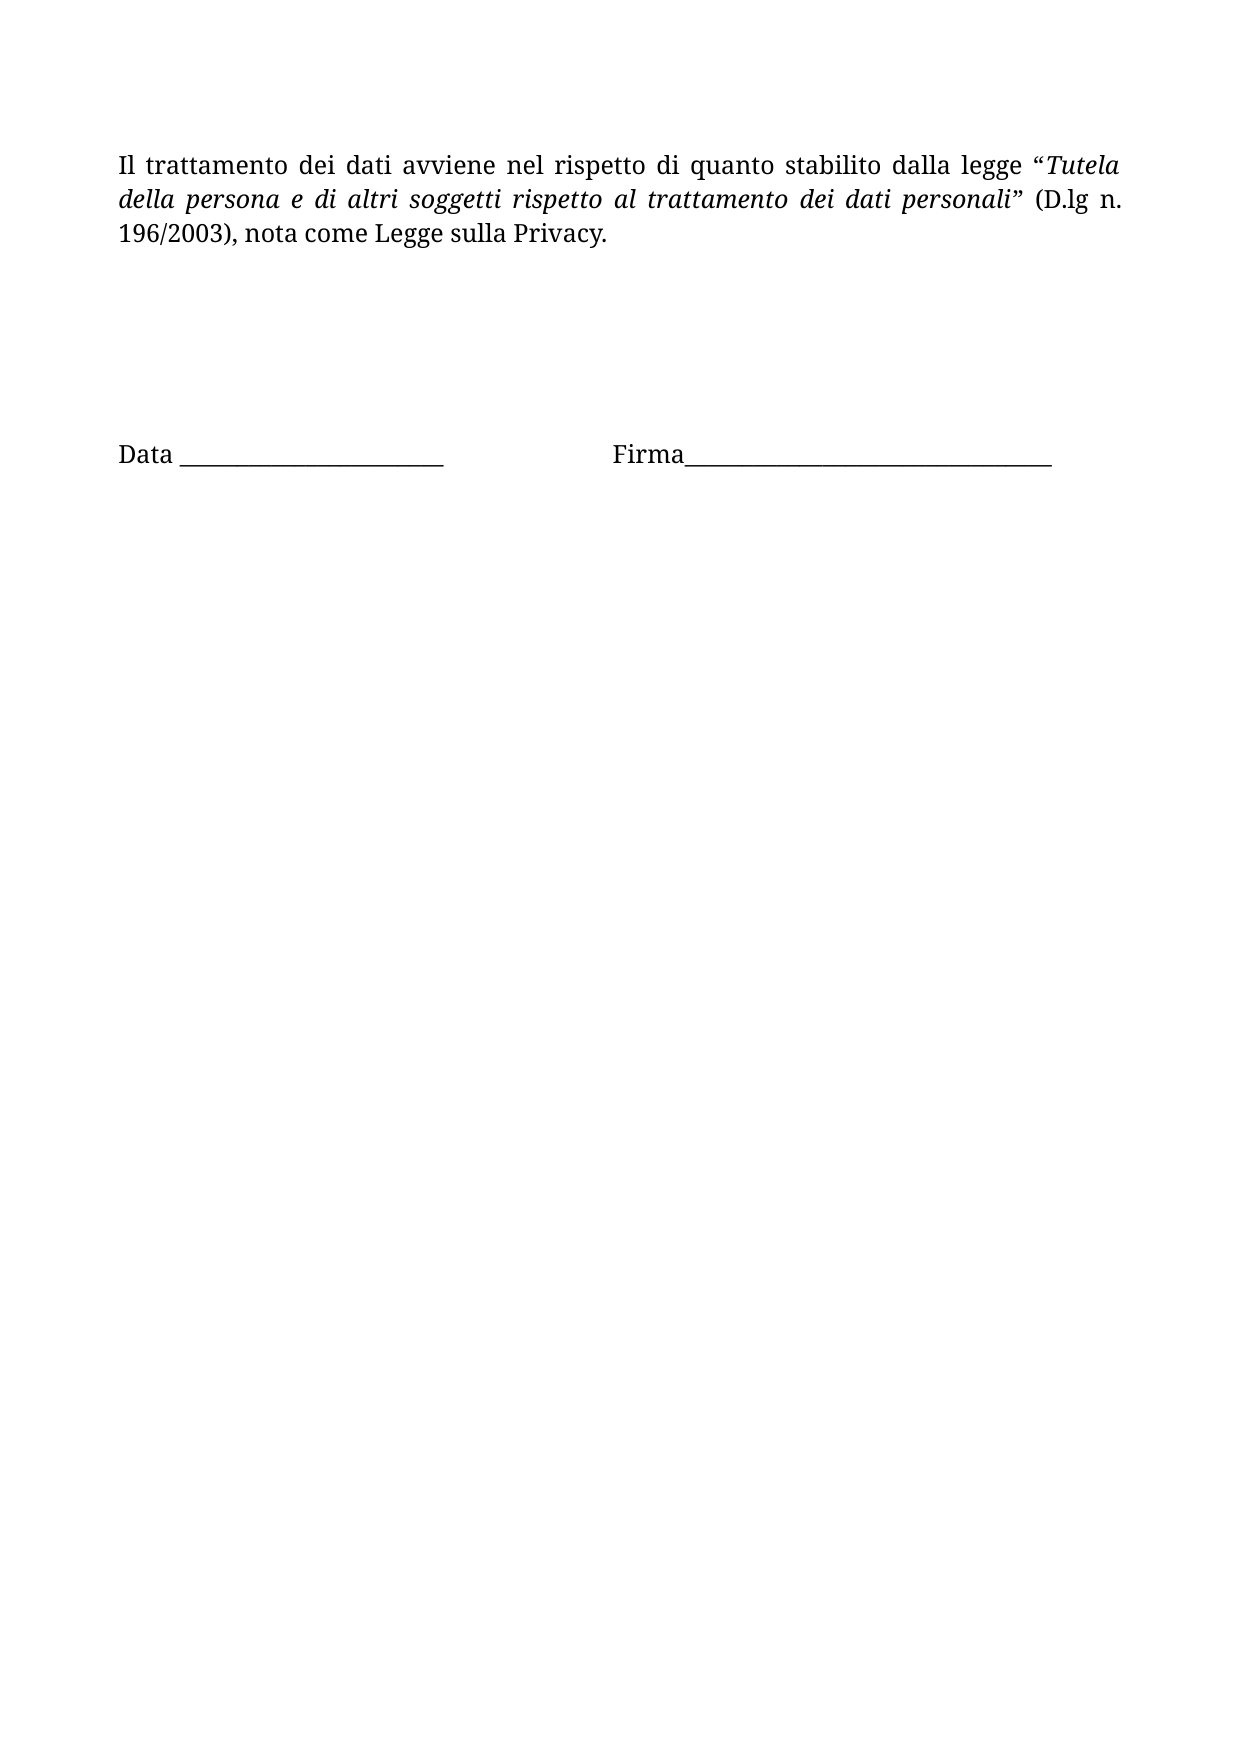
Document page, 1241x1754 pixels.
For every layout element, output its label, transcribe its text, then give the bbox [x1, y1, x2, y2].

text Il trattamento dei dati avviene nel rispetto di quanto stabilito dalla legge “Tutela della persona e di altri soggetti rispetto al trattamento dei dati personali” (D.lg n. 196/2003), nota come Legge sulla Privacy. [118, 148, 1122, 250]
text Data _______________________ Firma________________________________ [118, 437, 1122, 471]
